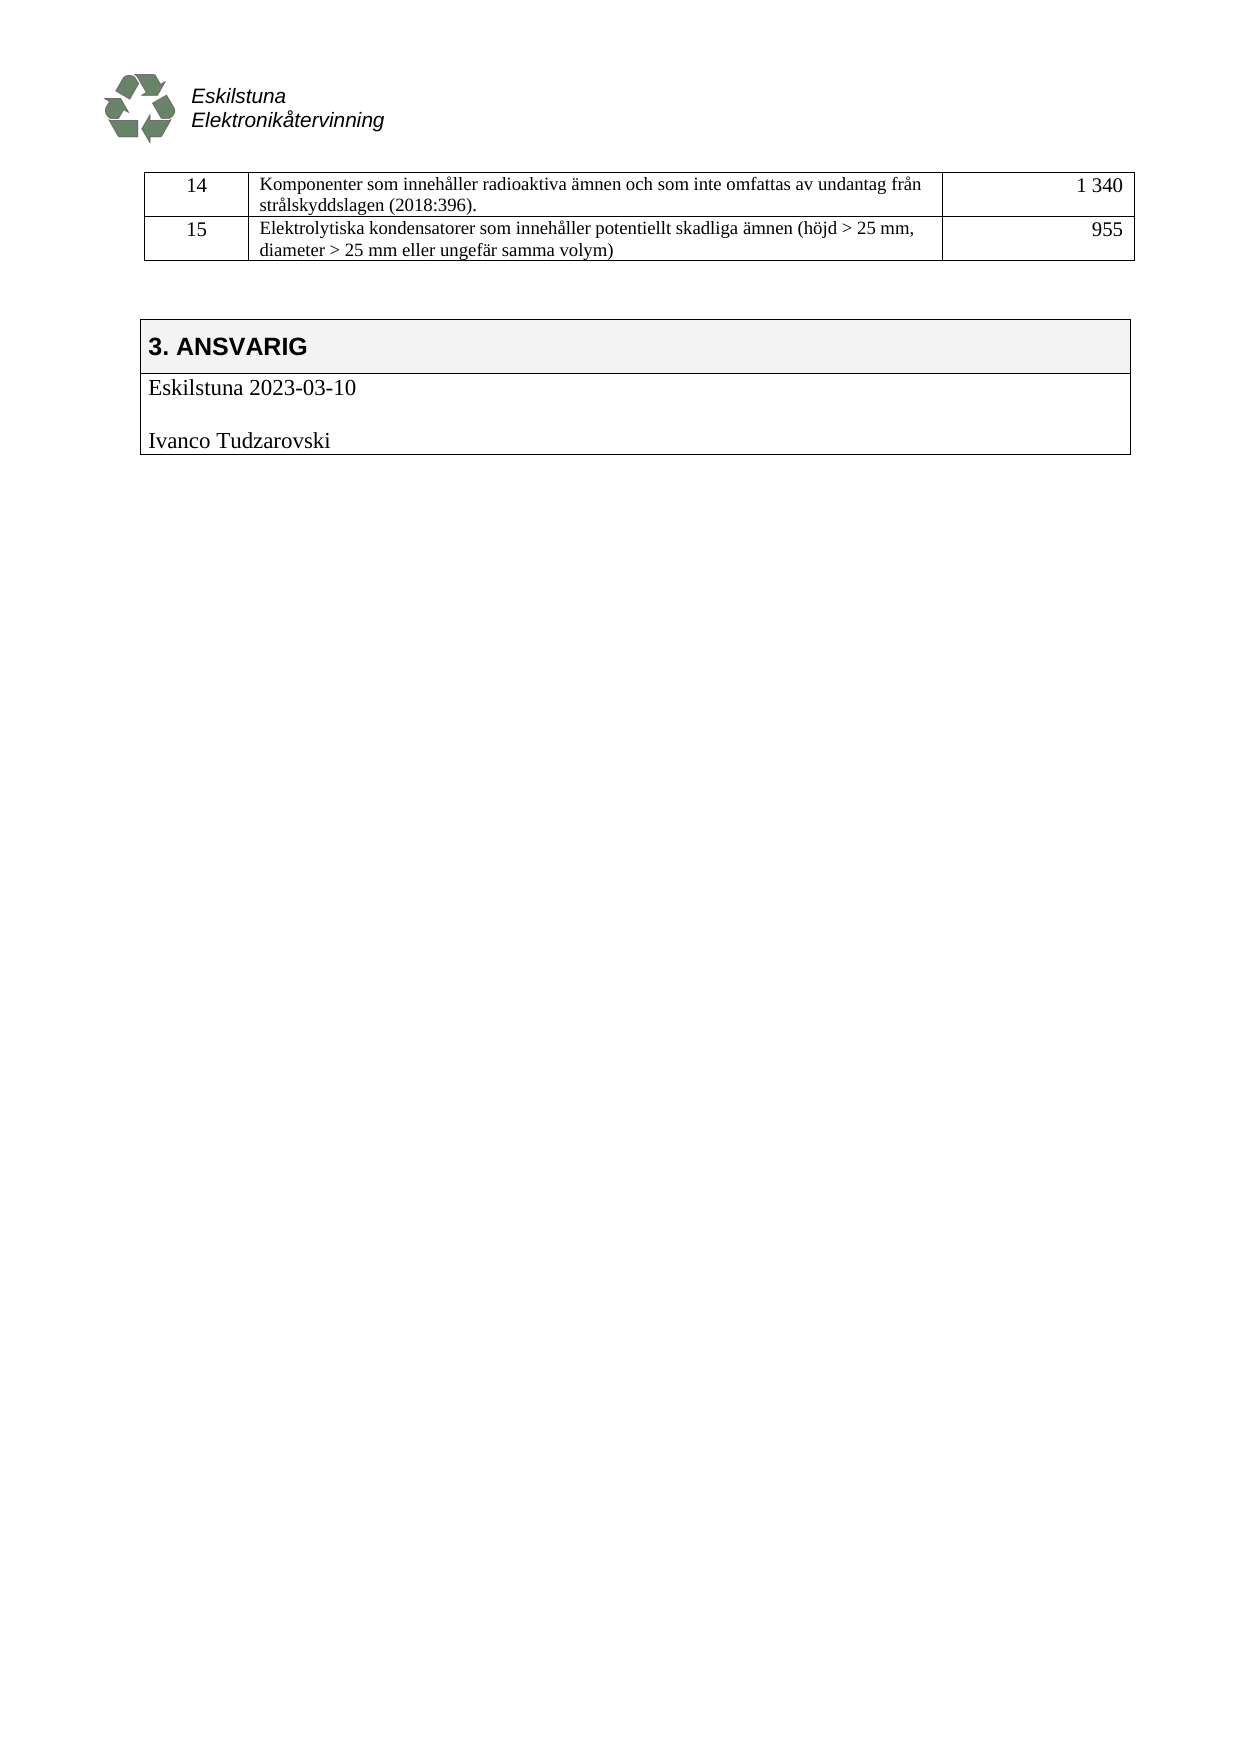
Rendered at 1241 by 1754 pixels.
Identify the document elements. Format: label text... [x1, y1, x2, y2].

table_cell 14 [145, 173, 248, 216]
table_cell 1 340 [943, 173, 1134, 216]
table_cell Komponenter som innehåller radioaktiva ämnen och som inte omfattas av undantag från strålskyddslagen (2018:396). [249, 173, 942, 216]
table_cell 955 [943, 217, 1134, 260]
table_cell 15 [145, 217, 248, 260]
table_header 3. ANSVARIG [141, 320, 1130, 373]
table_cell Eskilstuna 2023-03-10 Ivanco Tudzarovski [141, 374, 1130, 453]
table_cell Elektrolytiska kondensatorer som innehåller potentiellt skadliga ämnen (höjd > 25 mm, diameter > 25 mm eller ungefär samma volym) [249, 217, 942, 260]
